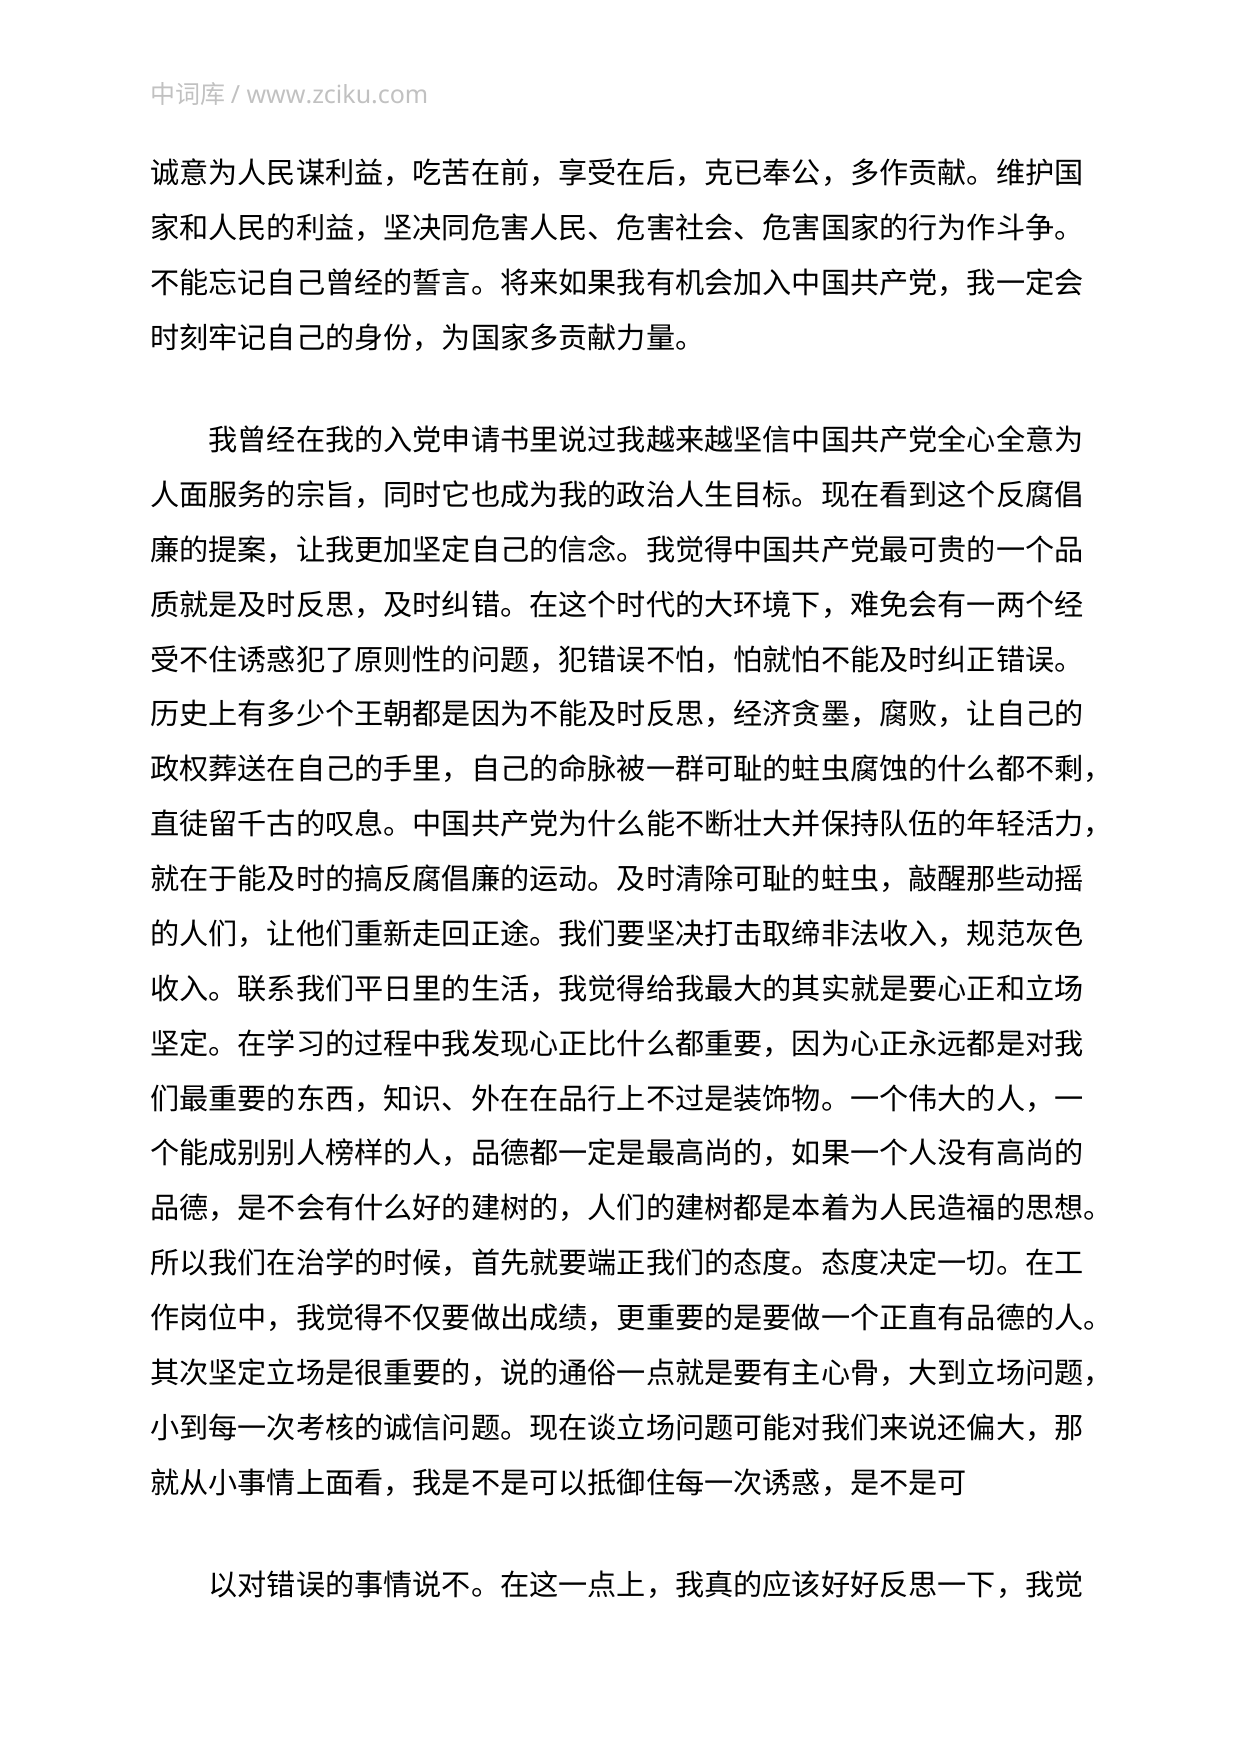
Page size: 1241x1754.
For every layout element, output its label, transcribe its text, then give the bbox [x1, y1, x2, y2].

text 我曾经在我的入党申请书里说过我越来越坚信中国共产党全心全意为人面服务的宗旨，同时它也成为我的政治人生目标。现在看到这个反腐倡廉的提案，让我更加坚定自己的信念。我觉得中国共产党最可贵的一个品质就是及时反思，及时纠错。在这个时代的大环境下，难免会有一两个经受不住诱惑犯了原则性的问题，犯错误不怕，怕就怕不能及时纠正错误。历史上有多少个王朝都是因为不能及时反思，经济贪墨，腐败，让自己的政权葬送在自己的手里，自己的命脉被一群可耻的蛀虫腐蚀的什么都不剩，直徒留千古的叹息。中国共产党为什么能不断壮大并保持队伍的年轻活力，就在于能及时的搞反腐倡廉的运动。及时清除可耻的蛀虫，敲醒那些动摇的人们，让他们重新走回正途。我们要坚决打击取缔非法收入，规范灰色收入。联系我们平日里的生活，我觉得给我最大的其实就是要心正和立场坚定。在学习的过程中我发现心正比什么都重要，因为心正永远都是对我们最重要的东西，知识、外在在品行上不过是装饰物。一个伟大的人，一个能成别别人榜样的人，品德都一定是最高尚的，如果一个人没有高尚的品德，是不会有什么好的建树的，人们的建树都是本着为人民造福的思想。所以我们在治学的时候，首先就要端正我们的态度。态度决定一切。在工作岗位中，我觉得不仅要做出成绩，更重要的是要做一个正直有品德的人。其次坚定立场是很重要的，说的通俗一点就是要有主心骨，大到立场问题，小到每一次考核的诚信问题。现在谈立场问题可能对我们来说还偏大，那就从小事情上面看，我是不是可以抵御住每一次诱惑，是不是可 [150, 416, 1090, 1502]
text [150, 1561, 1090, 1603]
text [150, 150, 1090, 357]
